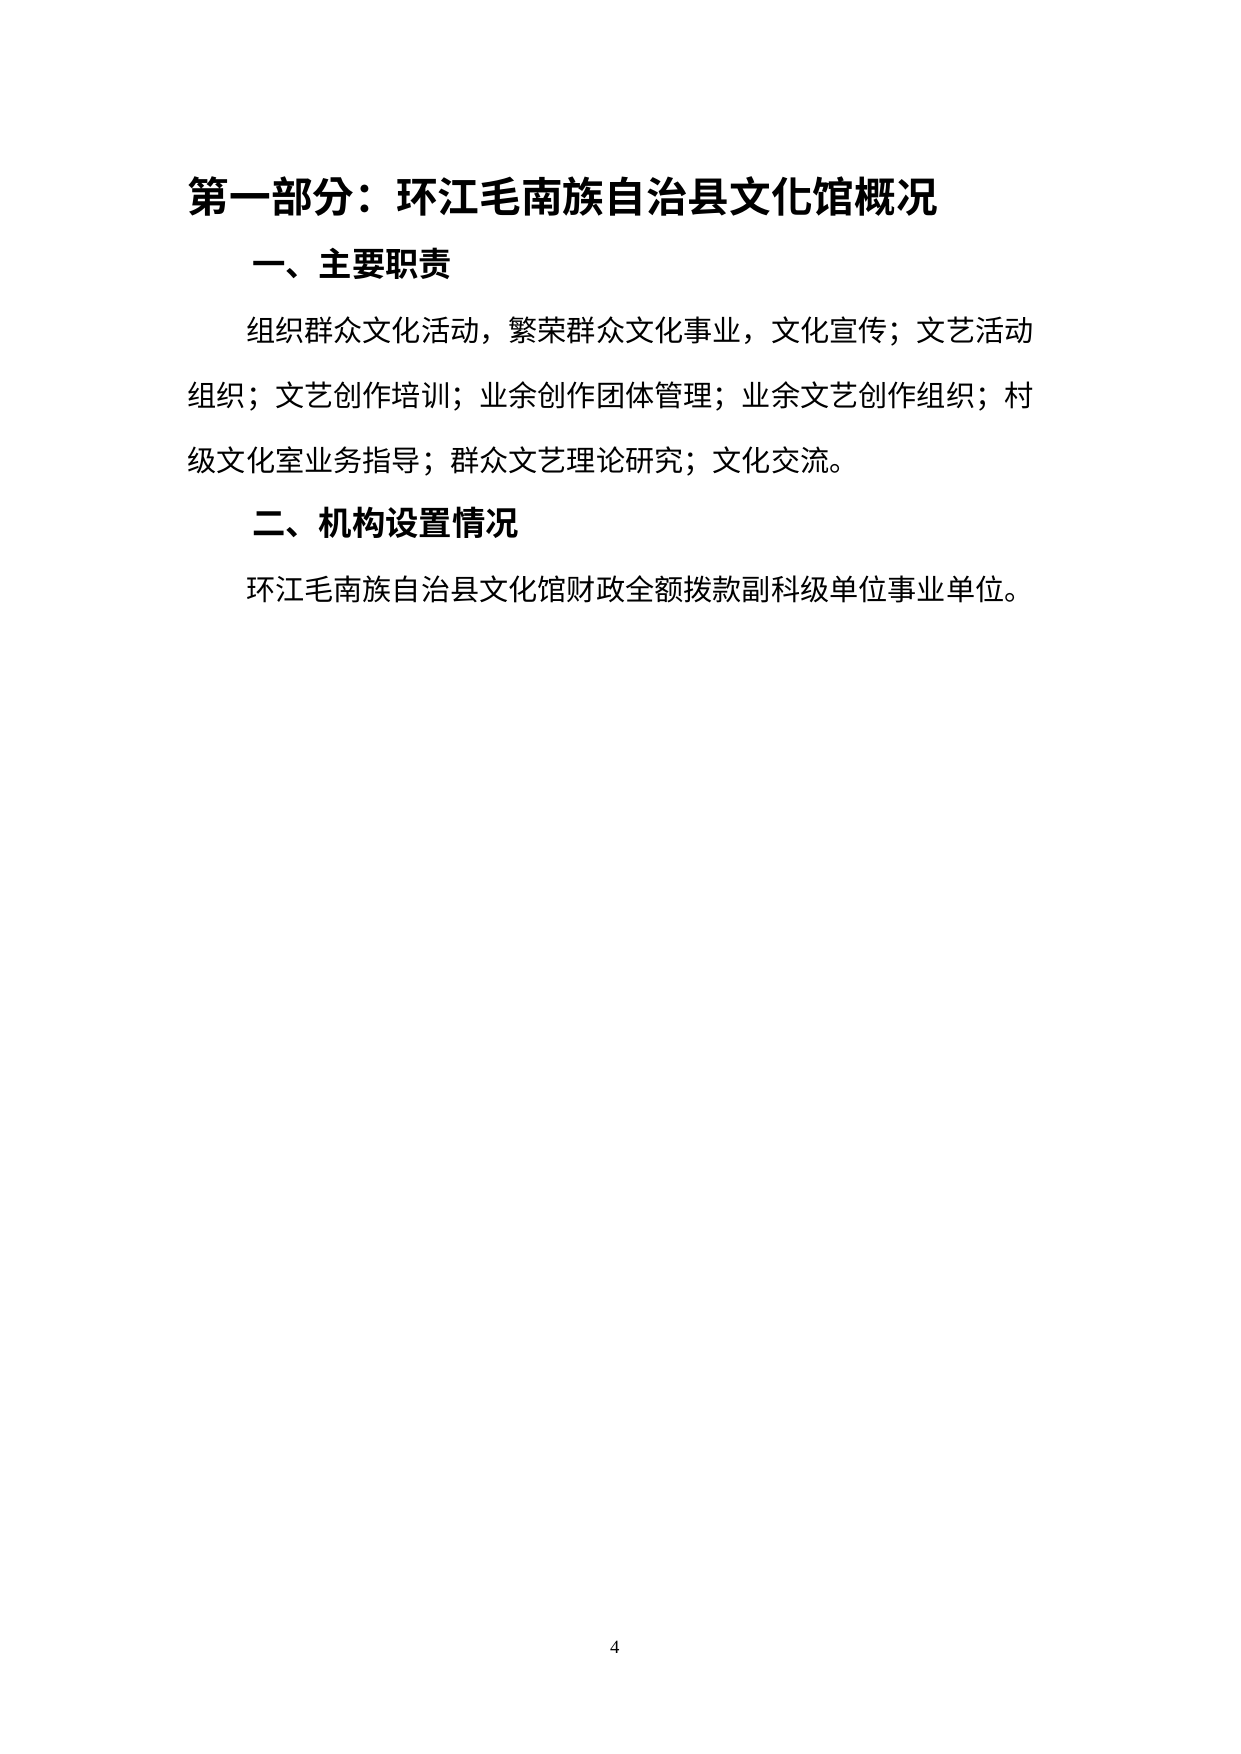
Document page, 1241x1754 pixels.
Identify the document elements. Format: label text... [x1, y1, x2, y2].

text 环江毛南族自治县文化馆财政全额拨款副科级单位事业单位。 [187, 549, 1053, 613]
subtitle 第一部分：环江毛南族自治县文化馆概况 [187, 162, 1053, 225]
text 一、主要职责 [187, 225, 1053, 289]
text 二、机构设置情况 [187, 484, 1053, 549]
text 组织群众文化活动，繁荣群众文化事业，文化宣传；文艺活动组织；文艺创作培训；业余创作团体管理；业余文艺创作组织；村级文化室业务指导；群众文艺理论研究；文化交流。 [187, 289, 1053, 484]
